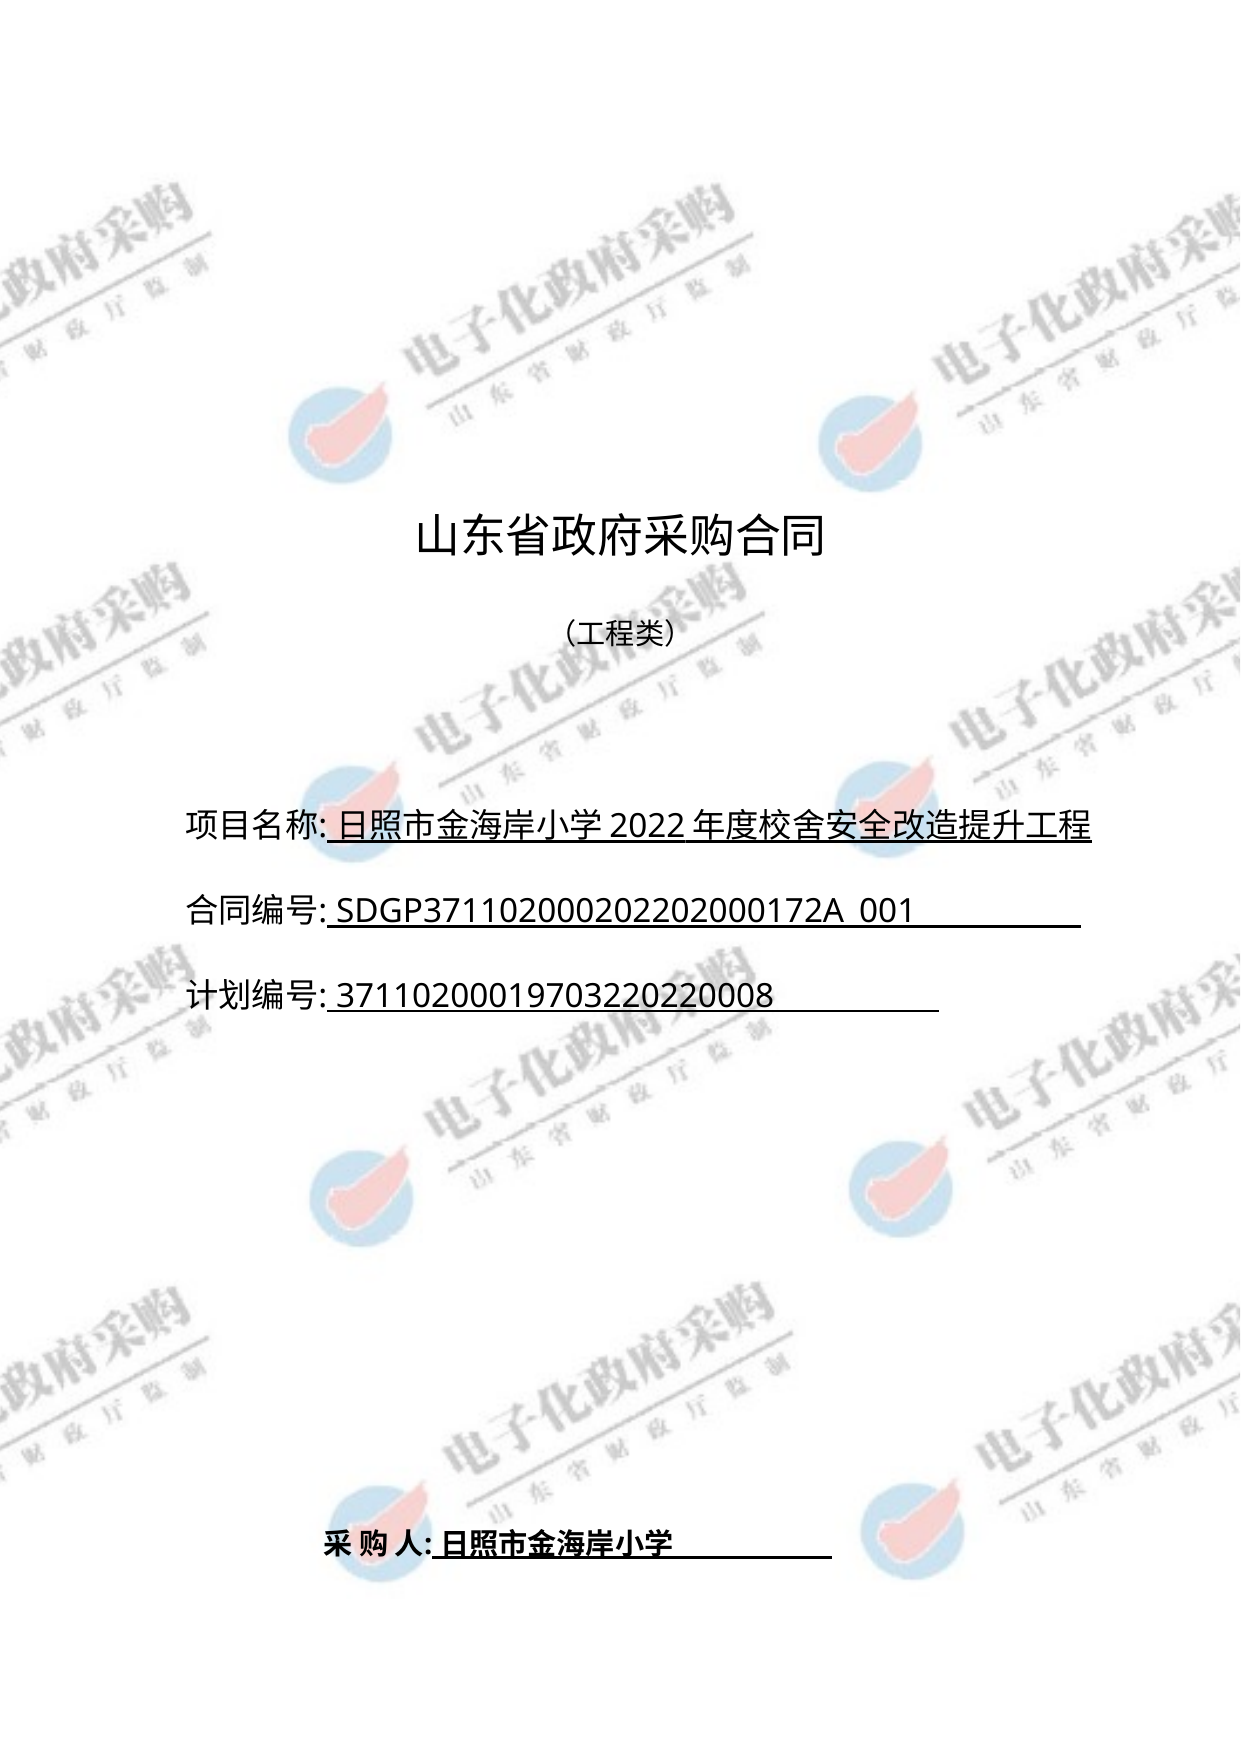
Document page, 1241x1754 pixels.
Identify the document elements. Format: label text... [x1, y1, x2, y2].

text 采 购 人: 日照市金海岸小学 [118, 1511, 1122, 1572]
text 计划编号: 37110200019703220220008 [118, 962, 1122, 1023]
text 山东省政府采购合同 [118, 487, 1122, 578]
text （工程类） [118, 611, 1122, 653]
text 项目名称: 日照市金海岸小学2022年度校舍安全改造提升工程 [118, 793, 1122, 854]
picture [0, 155, 1241, 1599]
text 合同编号: SDGP371102000202202000172A_001 [118, 878, 1122, 938]
